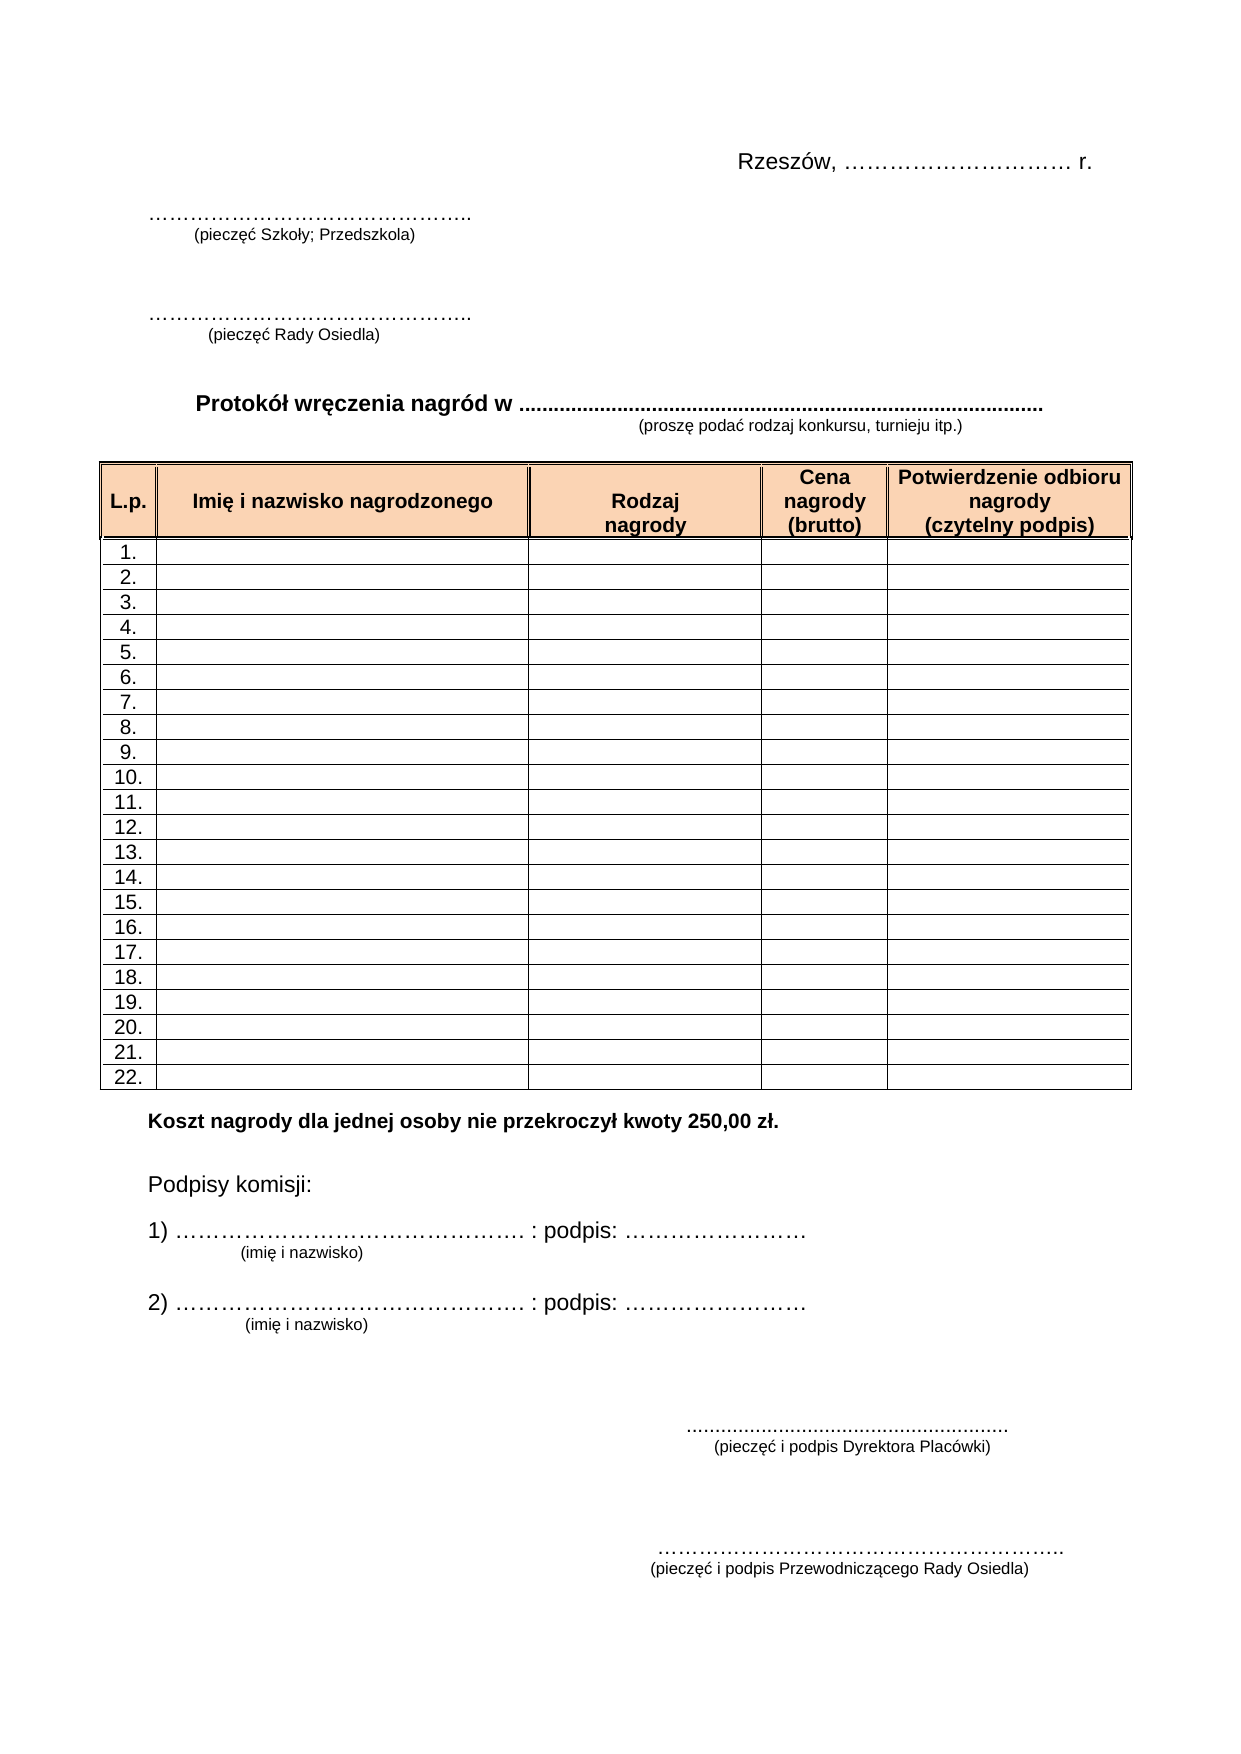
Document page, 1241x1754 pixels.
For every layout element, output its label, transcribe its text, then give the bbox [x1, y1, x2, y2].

table_cell [762, 965, 887, 988]
table_cell [888, 689, 1131, 713]
table_cell [157, 965, 528, 988]
text ……………………………………….. [148, 200, 1093, 224]
text 1) ………………………………………. : podpis: …………………… [148, 1217, 1093, 1243]
table_cell 14. [101, 864, 156, 888]
table_cell [529, 615, 761, 638]
table_cell 10. [101, 764, 156, 788]
table_cell [157, 640, 528, 663]
table_cell 17. [101, 939, 156, 963]
table_cell [157, 690, 528, 713]
table_cell [762, 940, 887, 963]
table_cell [157, 540, 528, 563]
table_cell [762, 865, 887, 888]
table_cell 11. [101, 789, 156, 813]
table_cell [888, 989, 1131, 1013]
table_cell [529, 740, 761, 763]
table_cell [157, 740, 528, 763]
table_cell [888, 589, 1131, 613]
text (pieczęć i podpis Przewodniczącego Rady Osiedla) [148, 1559, 1093, 1578]
table_cell [529, 590, 761, 613]
table_cell 16. [101, 914, 156, 938]
table_cell [529, 765, 761, 788]
table_cell [529, 940, 761, 963]
table_cell [762, 815, 887, 838]
text ………………………………………………….. [148, 1535, 1093, 1559]
table_cell [529, 790, 761, 813]
table_header Cena nagrody (brutto) [762, 463, 888, 536]
text Podpisy komisji: [148, 1171, 1093, 1197]
table_cell 13. [101, 839, 156, 863]
table_cell [762, 1040, 887, 1063]
table_cell [762, 790, 887, 813]
table_cell [157, 565, 528, 588]
table_cell [529, 840, 761, 863]
table_cell 8. [101, 714, 156, 738]
table_cell 7. [101, 689, 156, 713]
table_cell [762, 1065, 887, 1088]
table_cell [529, 965, 761, 988]
table_cell [888, 864, 1131, 888]
table_cell [157, 590, 528, 613]
text ........................................................ [148, 1413, 1093, 1437]
text 2) ………………………………………. : podpis: …………………… [148, 1288, 1093, 1315]
table_cell [529, 1065, 761, 1088]
table_header L.p. [102, 465, 156, 536]
table_cell [888, 1064, 1131, 1088]
table_cell 18. [101, 964, 156, 988]
table_cell [529, 865, 761, 888]
table_cell [888, 839, 1131, 863]
table_cell [157, 665, 528, 688]
table_cell 4. [101, 614, 156, 638]
table_cell [529, 1040, 761, 1063]
table_cell [888, 564, 1131, 588]
table_cell [888, 1014, 1131, 1038]
table_cell [529, 715, 761, 738]
table_cell [157, 1065, 528, 1088]
text (imię i nazwisko) [148, 1315, 1093, 1334]
text Protokół wręczenia nagród w ........................................................................................... [148, 389, 1093, 416]
table_cell [762, 1015, 887, 1038]
table_cell [157, 615, 528, 638]
table_cell [762, 765, 887, 788]
table_cell [529, 915, 761, 938]
text (proszę podać rodzaj konkursu, turnieju itp.) [148, 416, 1093, 435]
table_cell [157, 840, 528, 863]
text (imię i nazwisko) [148, 1243, 1093, 1262]
table_cell [529, 1015, 761, 1038]
table_cell [529, 690, 761, 713]
table_cell 12. [101, 814, 156, 838]
table_cell [157, 915, 528, 938]
table_cell 2. [101, 564, 156, 588]
table_cell [762, 640, 887, 663]
table_cell [888, 914, 1131, 938]
table_cell [157, 1015, 528, 1038]
table_cell 6. [101, 664, 156, 688]
text (pieczęć Szkoły; Przedszkola) [148, 224, 1093, 243]
table_cell [762, 890, 887, 913]
table_cell [888, 814, 1131, 838]
table_cell 5. [101, 639, 156, 663]
table_cell [888, 889, 1131, 913]
text (pieczęć i podpis Dyrektora Placówki) [148, 1437, 1093, 1456]
table_cell [762, 590, 887, 613]
table_cell [157, 790, 528, 813]
table_cell [888, 714, 1131, 738]
table_cell [529, 665, 761, 688]
table_cell [888, 639, 1131, 663]
text Koszt nagrody dla jednej osoby nie przekroczył kwoty 250,00 zł. [148, 1109, 1093, 1133]
table_cell [529, 640, 761, 663]
table_cell 21. [101, 1039, 156, 1063]
table_cell 3. [101, 589, 156, 613]
table_cell [157, 940, 528, 963]
table_cell [762, 915, 887, 938]
table_cell [888, 664, 1131, 688]
table_cell [529, 565, 761, 588]
text ……………………………………….. [148, 301, 1093, 325]
table_cell 15. [101, 889, 156, 913]
table_header Potwierdzenie odbioru nagrody (czytelny podpis) [888, 465, 1130, 536]
table_cell [762, 565, 887, 588]
table_cell [762, 990, 887, 1013]
table_cell [888, 1039, 1131, 1063]
table_cell [529, 890, 761, 913]
table_cell 1. [101, 536, 156, 563]
table_cell [888, 614, 1131, 638]
table_header Imię i nazwisko nagrodzonego [156, 463, 529, 536]
table_cell [888, 739, 1131, 763]
table_cell 19. [101, 989, 156, 1013]
table_cell [157, 990, 528, 1013]
table_cell [888, 764, 1131, 788]
table_cell [157, 1040, 528, 1063]
table_cell [157, 890, 528, 913]
text (pieczęć Rady Osiedla) [148, 325, 1093, 344]
table_cell [762, 690, 887, 713]
table_cell [529, 990, 761, 1013]
table_cell [762, 540, 887, 563]
table_cell 9. [101, 739, 156, 763]
table_cell [157, 715, 528, 738]
table_cell [888, 964, 1131, 988]
table_cell 22. [101, 1064, 156, 1088]
table_cell [762, 740, 887, 763]
table_cell [529, 540, 761, 563]
table_cell 20. [101, 1014, 156, 1038]
table_cell [762, 615, 887, 638]
table_cell [888, 789, 1131, 813]
table_cell [157, 765, 528, 788]
table_cell [529, 815, 761, 838]
table_cell [888, 536, 1131, 563]
table_cell [157, 815, 528, 838]
table_cell [157, 865, 528, 888]
table_cell [762, 840, 887, 863]
table_cell [888, 939, 1131, 963]
table_header Rodzaj nagrody [529, 463, 762, 536]
text Rzeszów, ………………………… r. [148, 148, 1093, 174]
table_cell [762, 665, 887, 688]
table_cell [762, 715, 887, 738]
